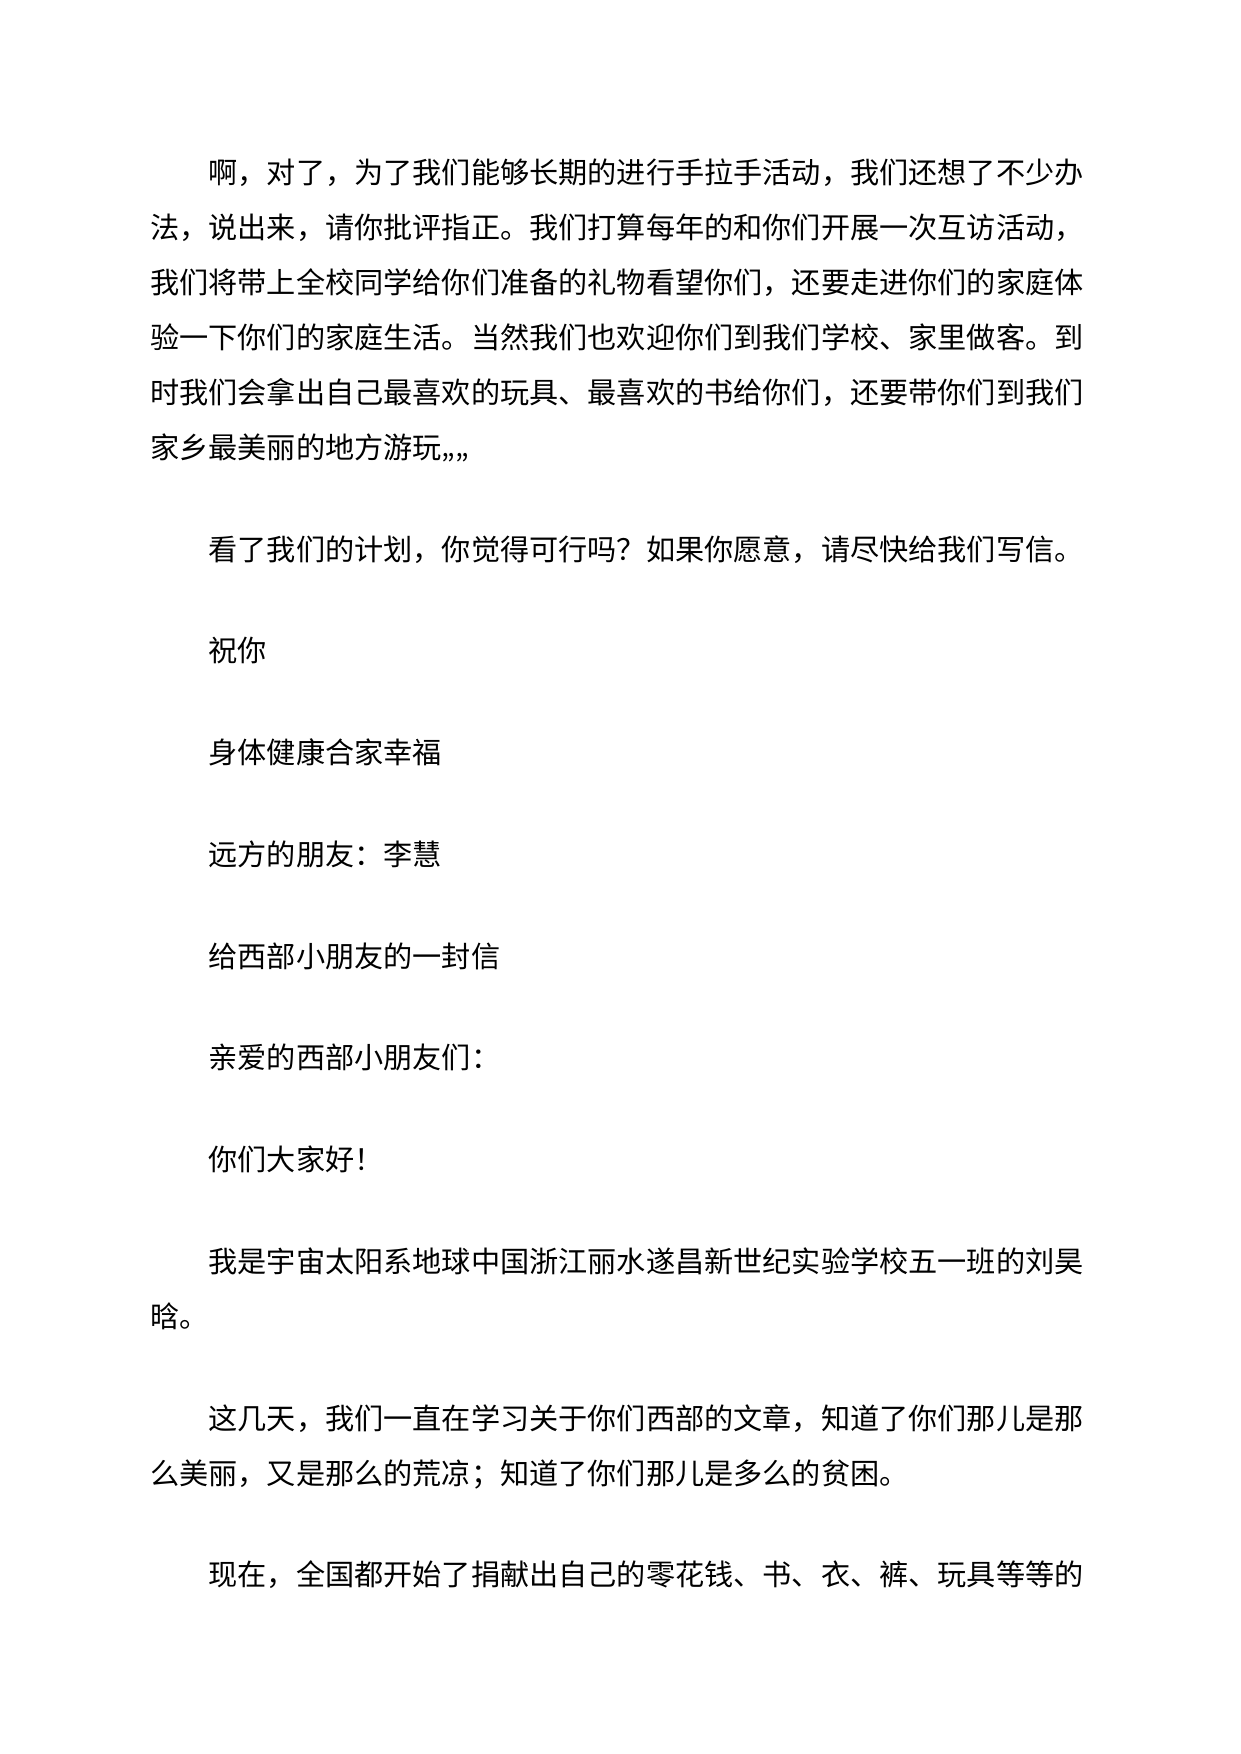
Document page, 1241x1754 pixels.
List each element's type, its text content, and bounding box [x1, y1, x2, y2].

text 啊，对了，为了我们能够长期的进行手拉手活动，我们还想了不少办法，说出来，请你批评指正。我们打算每年的和你们开展一次互访活动，我们将带上全校同学给你们准备的礼物看望你们，还要走进你们的家庭体验一下你们的家庭生活。当然我们也欢迎你们到我们学校、家里做客。到时我们会拿出自己最喜欢的玩具、最喜欢的书给你们，还要带你们到我们家乡最美丽的地方游玩„„ [150, 150, 1090, 467]
text 我是宇宙太阳系地球中国浙江丽水遂昌新世纪实验学校五一班的刘昊晗。 [150, 1239, 1090, 1336]
text 祝你 [150, 628, 1090, 670]
text 看了我们的计划，你觉得可行吗？如果你愿意，请尽快给我们写信。 [150, 526, 1090, 568]
text 远方的朋友：李慧 [150, 832, 1090, 874]
text 你们大家好！ [150, 1137, 1090, 1179]
text 这几天，我们一直在学习关于你们西部的文章，知道了你们那儿是那么美丽，又是那么的荒凉；知道了你们那儿是多么的贫困。 [150, 1395, 1090, 1492]
text 给西部小朋友的一封信 [150, 933, 1090, 976]
text 身体健康合家幸福 [150, 730, 1090, 772]
text 亲爱的西部小朋友们： [150, 1035, 1090, 1077]
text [150, 1552, 1090, 1594]
